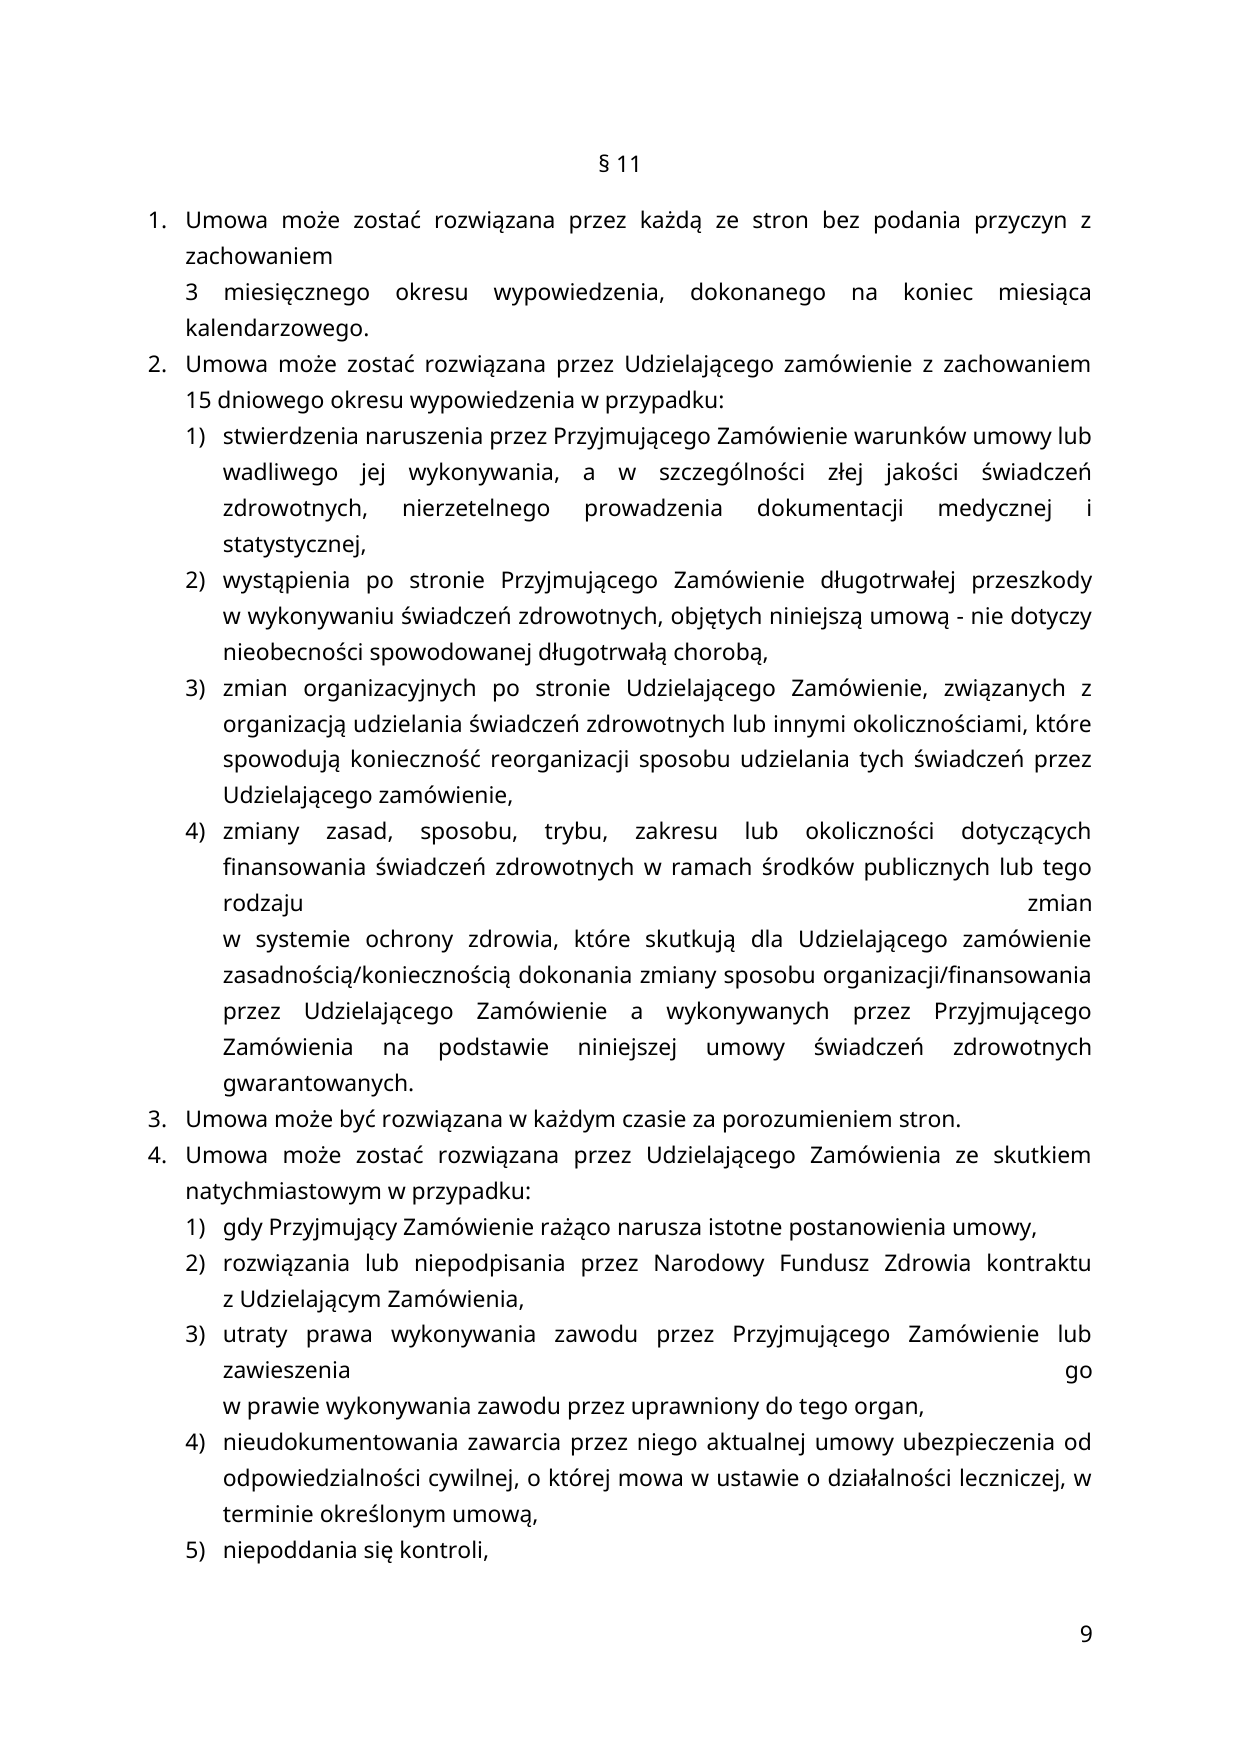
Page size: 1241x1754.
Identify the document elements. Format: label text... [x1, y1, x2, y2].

list Umowa może zostać rozwiązana przez każdą ze stron bez podania przyczyn z zachowaniem 3 miesięcznego okresu wypowiedzenia, dokonanego na koniec miesiąca kalendarzowego. [148, 204, 1093, 343]
list Umowa może być rozwiązana w każdym czasie za porozumieniem stron. [148, 1103, 1093, 1134]
list utraty prawa wykonywania zawodu przez Przyjmującego Zamówienie lub zawieszenia go w prawie wykonywania zawodu przez uprawniony do tego organ, [185, 1318, 1093, 1422]
list zmiany zasad, sposobu, trybu, zakresu lub okoliczności dotyczących finansowania świadczeń zdrowotnych w ramach środków publicznych lub tego rodzaju zmian w systemie ochrony zdrowia, które skutkują dla Udzielającego zamówienie zasadnością/koniecznością dokonania zmiany sposobu organizacji/finansowania przez Udzielającego Zamówienie a wykonywanych przez Przyjmującego Zamówienia na podstawie niniejszej umowy świadczeń zdrowotnych gwarantowanych. [185, 815, 1093, 1098]
list Umowa może zostać rozwiązana przez Udzielającego zamówienie z zachowaniem 15 dniowego okresu wypowiedzenia w przypadku: [148, 348, 1093, 415]
list wystąpienia po stronie Przyjmującego Zamówienie długotrwałej przeszkody w wykonywaniu świadczeń zdrowotnych, objętych niniejszą umową - nie dotyczy nieobecności spowodowanej długotrwałą chorobą, [185, 564, 1093, 667]
list stwierdzenia naruszenia przez Przyjmującego Zamówienie warunków umowy lub wadliwego jej wykonywania, a w szczególności złej jakości świadczeń zdrowotnych, nierzetelnego prowadzenia dokumentacji medycznej i statystycznej, [185, 420, 1093, 559]
list rozwiązania lub niepodpisania przez Narodowy Fundusz Zdrowia kontraktu z Udzielającym Zamówienia, [185, 1247, 1093, 1314]
list niepoddania się kontroli, [185, 1534, 1093, 1565]
list Umowa może zostać rozwiązana przez Udzielającego Zamówienia ze skutkiem natychmiastowym w przypadku: [148, 1139, 1093, 1206]
list zmian organizacyjnych po stronie Udzielającego Zamówienie, związanych z organizacją udzielania świadczeń zdrowotnych lub innymi okolicznościami, które spowodują konieczność reorganizacji sposobu udzielania tych świadczeń przez Udzielającego zamówienie, [185, 672, 1093, 811]
text § 11 [148, 148, 1093, 179]
list nieudokumentowania zawarcia przez niego aktualnej umowy ubezpieczenia od odpowiedzialności cywilnej, o której mowa w ustawie o działalności leczniczej, w terminie określonym umową, [185, 1426, 1093, 1529]
list gdy Przyjmujący Zamówienie rażąco narusza istotne postanowienia umowy, [185, 1211, 1093, 1242]
